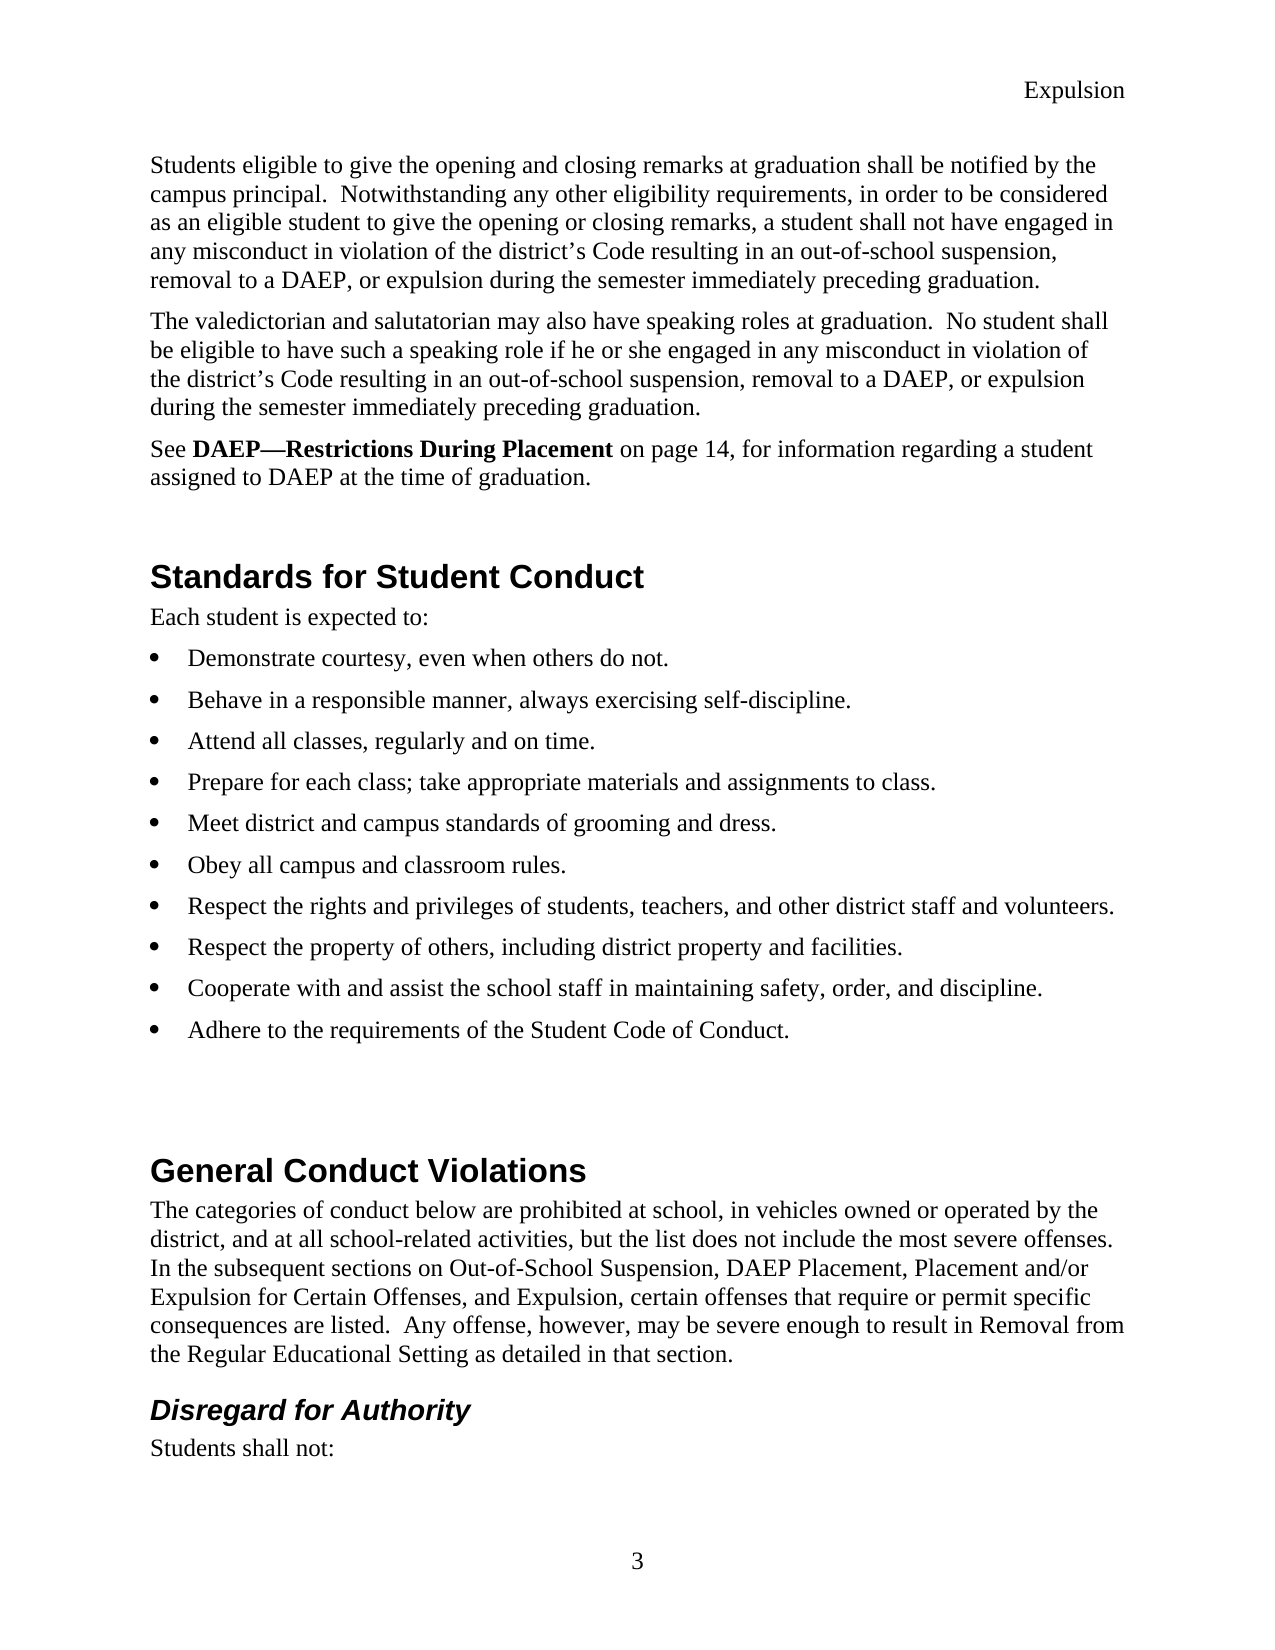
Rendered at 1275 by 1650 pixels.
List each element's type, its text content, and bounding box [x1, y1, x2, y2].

text The valedictorian and salutatorian may also have speaking roles at graduation. No student shall be eligible to have such a speaking role if he or she engaged in any misconduct in violation of the district’s Code resulting in an out-of-school suspension, removal to a DAEP, or expulsion during the semester immediately preceding graduation. [150, 306, 1125, 421]
subtitle Disregard for Authority [150, 1393, 1125, 1427]
list Demonstrate courtesy, even when others do not. [150, 643, 1125, 672]
list Adhere to the requirements of the Student Code of Conduct. [150, 1015, 1125, 1043]
list Obey all campus and classroom rules. [150, 850, 1125, 878]
text Students eligible to give the opening and closing remarks at graduation shall be notified by the campus principal. Notwithstanding any other eligibility requirements, in order to be considered as an eligible student to give the opening or closing remarks, a student shall not have engaged in any misconduct in violation of the district’s Code resulting in an out-of-school suspension, removal to a DAEP, or expulsion during the semester immediately preceding graduation. [150, 150, 1125, 294]
text See DAEP—Restrictions During Placement on page 14, for information regarding a student assigned to DAEP at the time of graduation. [150, 434, 1125, 491]
list Prepare for each class; take appropriate materials and assignments to class. [150, 767, 1125, 796]
subtitle Standards for Student Conduct [150, 557, 1125, 596]
list Cooperate with and assist the school staff in maintaining safety, order, and discipline. [150, 973, 1125, 1002]
list Respect the rights and privileges of students, teachers, and other district staff and volunteers. [150, 891, 1125, 920]
list Meet district and campus standards of grooming and dress. [150, 808, 1125, 837]
subtitle General Conduct Violations [150, 1151, 1125, 1189]
list Behave in a responsible manner, always exercising self-discipline. [150, 685, 1125, 713]
list Respect the property of others, including district property and facilities. [150, 932, 1125, 961]
list Attend all classes, regularly and on time. [150, 726, 1125, 755]
text The categories of conduct below are prohibited at school, in vehicles owned or operated by the district, and at all school-related activities, but the list does not include the most severe offenses. In the subsequent sections on Out-of-School Suspension, DAEP Placement, Placement and/or Expulsion for Certain Offenses, and Expulsion, certain offenses that require or permit specific consequences are listed. Any offense, however, may be severe enough to result in Removal from the Regular Educational Setting as detailed in that section. [150, 1196, 1125, 1368]
text Students shall not: [150, 1433, 1125, 1462]
text Each student is expected to: [150, 602, 1125, 631]
